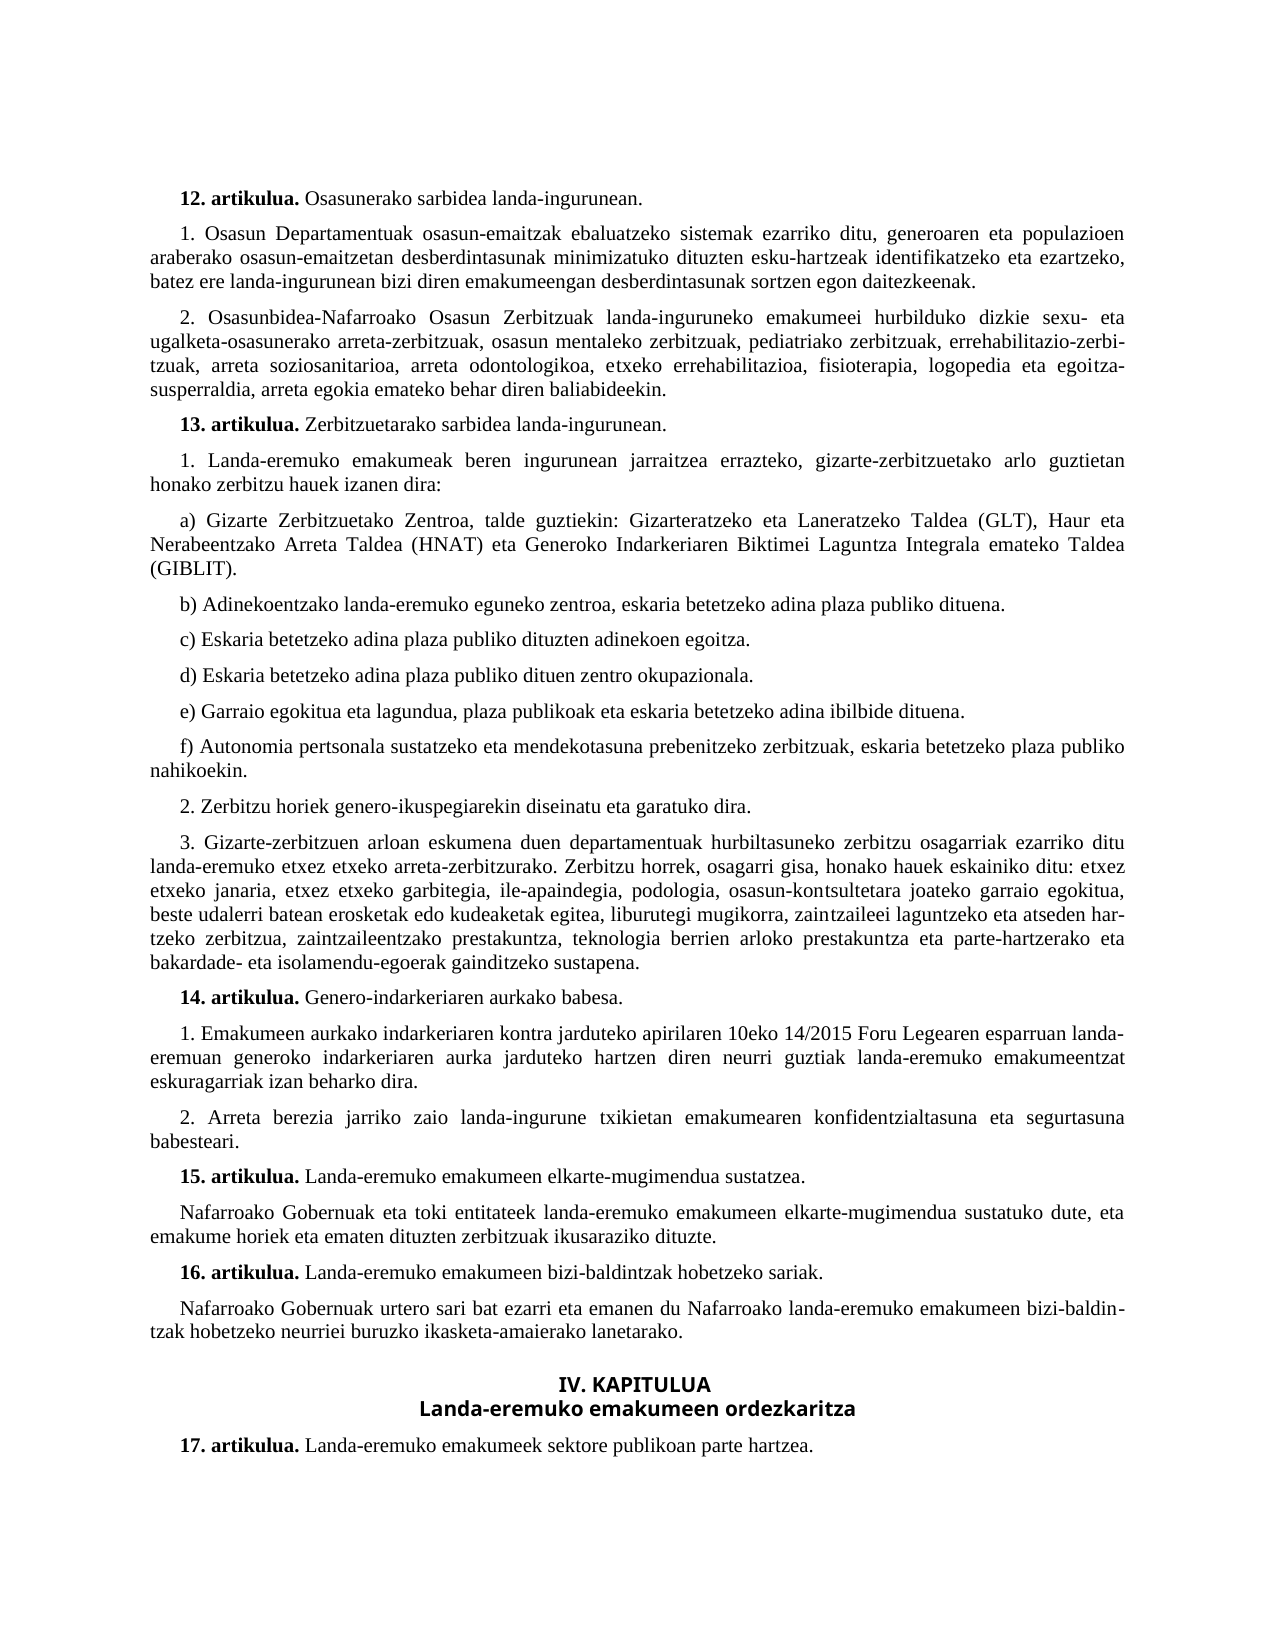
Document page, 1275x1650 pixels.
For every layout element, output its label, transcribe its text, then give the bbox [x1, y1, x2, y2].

text e) Garraio egokitua eta lagundua, plaza publikoak eta eskaria betetzeko adina ibilbide dituena. [150, 699, 1125, 723]
text 2. Arreta berezia jarriko zaio landa-ingurune txikietan emakumearen konfidentzialtasuna eta segurtasuna babesteari. [150, 1105, 1125, 1153]
text f) Autonomia pertsonala sustatzeko eta mendekotasuna prebenitzeko zerbitzuak, eskaria betetzeko plaza publiko nahikoekin. [150, 735, 1125, 783]
text 13. artikulua. Zerbitzuetarako sarbidea landa-ingurunean. [150, 413, 1125, 437]
text 1. Osasun Departamentuak osasun-emaitzak ebaluatzeko sistemak ezarriko ditu, generoaren eta populazioen araberako osasun-emaitzetan desberdintasunak minimizatuko dituzten esku-hartzeak identifikatzeko eta ezartzeko, batez ere landa-ingurunean bizi diren emakumeengan desberdintasunak sortzen egon daitezkeenak. [150, 221, 1125, 293]
text a) Gizarte Zerbitzuetako Zentroa, talde guztiekin: Gizarteratzeko eta Laneratzeko Taldea (GLT), Haur eta Nerabeentzako Arreta Taldea (HNAT) eta Generoko Indarkeriaren Biktimei Laguntza Integrala emateko Taldea (GIBLIT). [150, 508, 1125, 580]
text 15. artikulua. Landa-eremuko emakumeen elkarte-mugimendua sustatzea. [150, 1165, 1125, 1189]
text 1. Emakumeen aurkako indarkeriaren kontra jarduteko apirilaren 10eko 14/2015 Foru Legearen esparruan landa-eremuan generoko indarkeriaren aurka jarduteko hartzen diren neurri guztiak landa-eremuko emakumeentzat eskuragarriak izan beharko dira. [150, 1021, 1125, 1093]
text c) Eskaria betetzeko adina plaza publiko dituzten adinekoen egoitza. [150, 627, 1125, 651]
text d) Eskaria betetzeko adina plaza publiko dituen zentro okupazionala. [150, 663, 1125, 687]
text b) Adinekoentzako landa-eremuko eguneko zentroa, eskaria betetzeko adina plaza publiko dituena. [150, 592, 1125, 616]
text 14. artikulua. Genero-indarkeriaren aurkako babesa. [150, 986, 1125, 1009]
text Nafarroako Gobernuak eta toki entitateek landa-eremuko emakumeen elkarte-mugimendua sustatuko dute, eta emakume horiek eta ematen dituzten zerbitzuak ikusaraziko dituzte. [150, 1200, 1125, 1248]
text 2. Osasunbidea-Nafarroako Osasun Zerbitzuak landa-inguruneko emakumeei hurbilduko dizkie sexu- eta ugalketa-osasunerako arreta-zerbitzuak, osasun mentaleko zerbitzuak, pediatriako zerbitzuak, errehabilitazio-zerbitzuak, arreta soziosanitarioa, arreta odontologikoa, etxeko errehabilitazioa, fisioterapia, logopedia eta egoitza-susperraldia, arreta egokia emateko behar diren baliabideekin. [150, 305, 1125, 401]
text 17. artikulua. Landa-eremuko emakumeek sektore publikoan parte hartzea. [150, 1433, 1125, 1457]
text Nafarroako Gobernuak urtero sari bat ezarri eta emanen du Nafarroako landa-eremuko emakumeen bizi-baldintzak hobetzeko neurriei buruzko ikasketa-amaierako lanetarako. [150, 1296, 1125, 1344]
text 12. artikulua. Osasunerako sarbidea landa-ingurunean. [150, 186, 1125, 210]
text 3. Gizarte-zerbitzuen arloan eskumena duen departamentuak hurbiltasuneko zerbitzu osagarriak ezarriko ditu landa-eremuko etxez etxeko arreta-zerbitzurako. Zerbitzu horrek, osagarri gisa, honako hauek eskainiko ditu: etxez etxeko janaria, etxez etxeko garbitegia, ile-apaindegia, podologia, osasun-kontsultetara joateko garraio egokitua, beste udalerri batean erosketak edo kudeaketak egitea, liburutegi mugikorra, zaintzaileei laguntzeko eta atseden hartzeko zerbitzua, zaintzaileentzako prestakuntza, teknologia berrien arloko prestakuntza eta parte-hartzerako eta bakardade- eta isolamendu-egoerak gainditzeko sustapena. [150, 830, 1125, 974]
text IV. KAPITULUA Landa-eremuko emakumeen ordezkaritza [150, 1373, 1125, 1421]
text 1. Landa-eremuko emakumeak beren ingurunean jarraitzea errazteko, gizarte-zerbitzuetako arlo guztietan honako zerbitzu hauek izanen dira: [150, 448, 1125, 496]
text 2. Zerbitzu horiek genero-ikuspegiarekin diseinatu eta garatuko dira. [150, 794, 1125, 818]
text 16. artikulua. Landa-eremuko emakumeen bizi-baldintzak hobetzeko sariak. [150, 1260, 1125, 1284]
